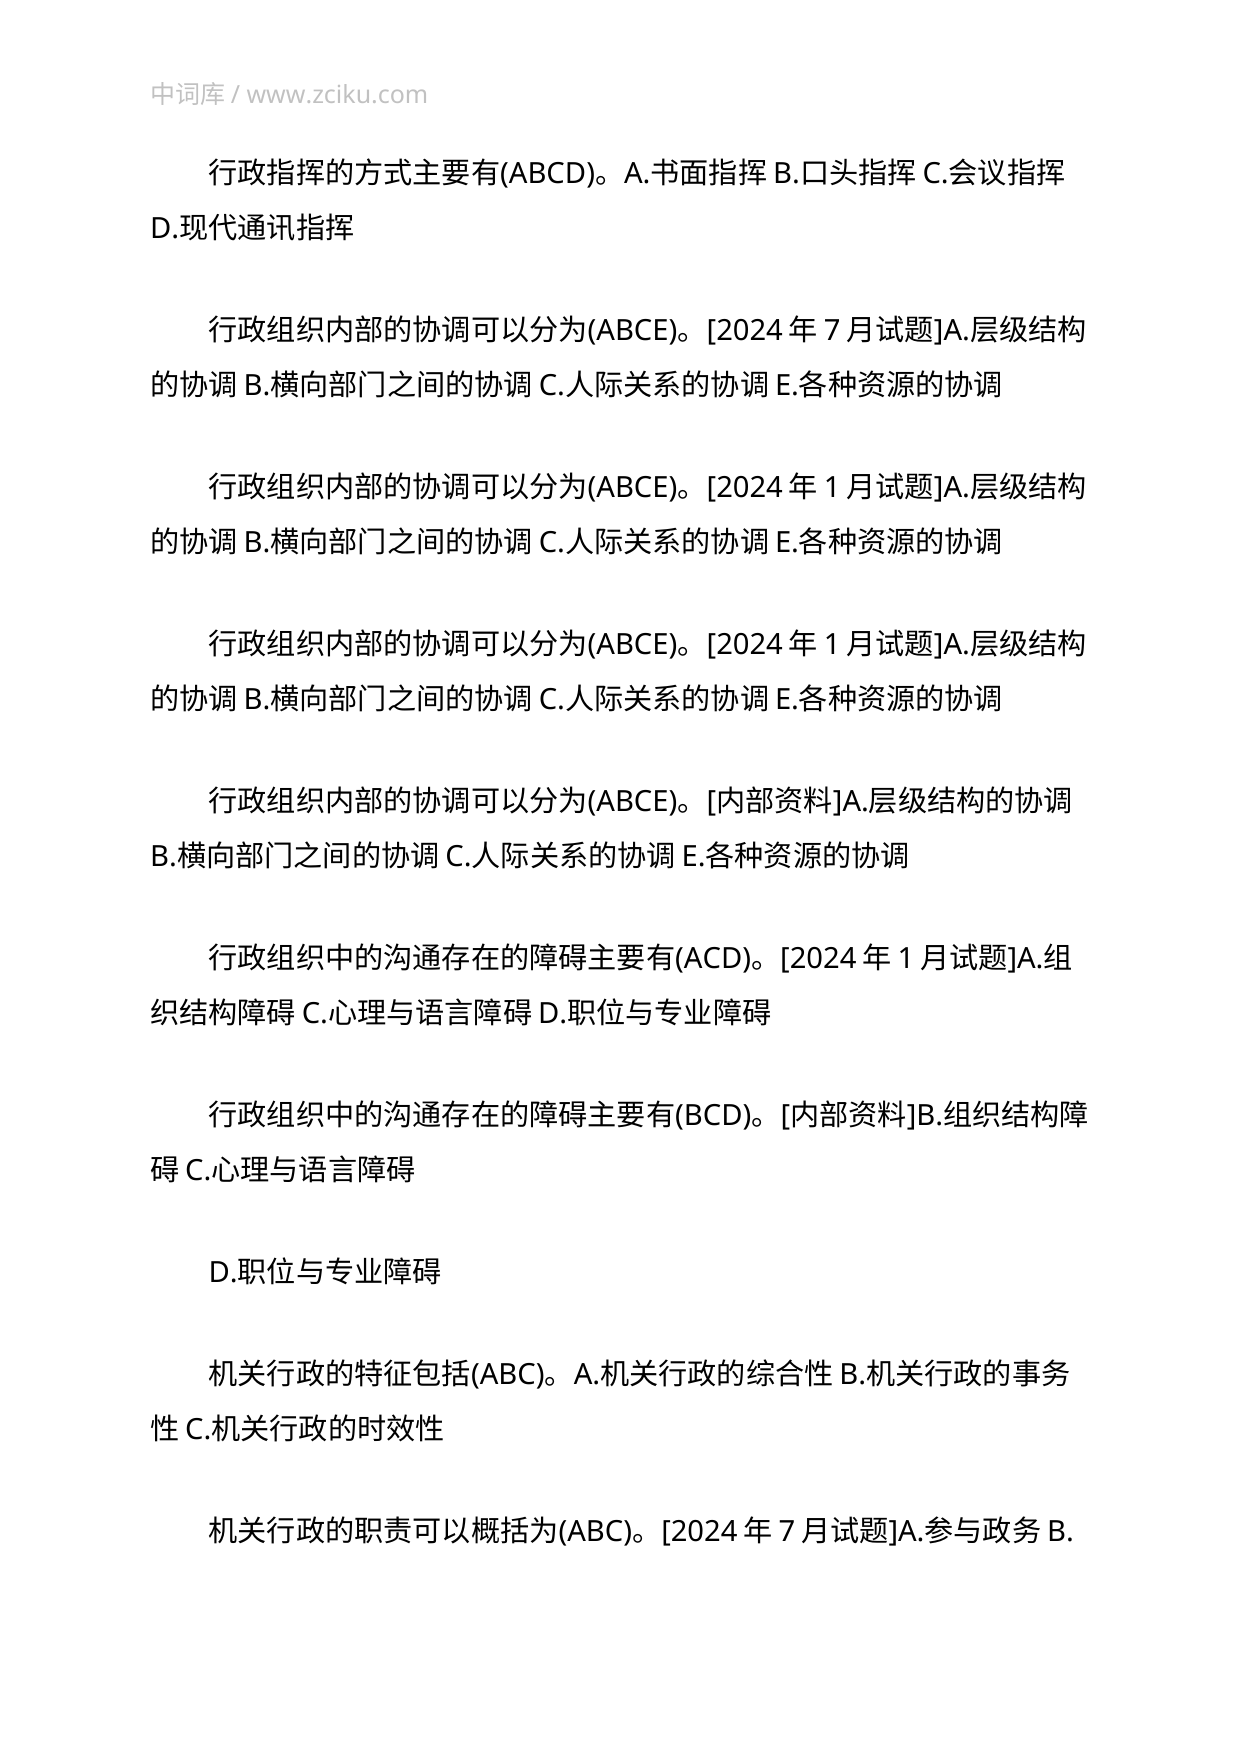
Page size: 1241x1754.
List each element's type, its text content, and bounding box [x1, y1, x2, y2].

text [150, 1508, 1090, 1550]
text 行政组织内部的协调可以分为(ABCE)。[2024年1月试题]A.层级结构的协调B.横向部门之间的协调C.人际关系的协调E.各种资源的协调 [150, 464, 1090, 561]
text 行政组织内部的协调可以分为(ABCE)。[2024年7月试题]A.层级结构的协调B.横向部门之间的协调C.人际关系的协调E.各种资源的协调 [150, 307, 1090, 404]
text 行政组织中的沟通存在的障碍主要有(ACD)。[2024年1月试题]A.组织结构障碍C.心理与语言障碍D.职位与专业障碍 [150, 935, 1090, 1032]
text D.职位与专业障碍 [150, 1249, 1090, 1291]
text 行政组织内部的协调可以分为(ABCE)。[内部资料]A.层级结构的协调B.横向部门之间的协调C.人际关系的协调E.各种资源的协调 [150, 778, 1090, 875]
text 机关行政的特征包括(ABC)。A.机关行政的综合性B.机关行政的事务性C.机关行政的时效性 [150, 1351, 1090, 1448]
text 行政组织内部的协调可以分为(ABCE)。[2024年1月试题]A.层级结构的协调B.横向部门之间的协调C.人际关系的协调E.各种资源的协调 [150, 621, 1090, 718]
text 行政组织中的沟通存在的障碍主要有(BCD)。[内部资料]B.组织结构障碍C.心理与语言障碍 [150, 1092, 1090, 1189]
text 行政指挥的方式主要有(ABCD)。A.书面指挥B.口头指挥C.会议指挥D.现代通讯指挥 [150, 150, 1090, 247]
